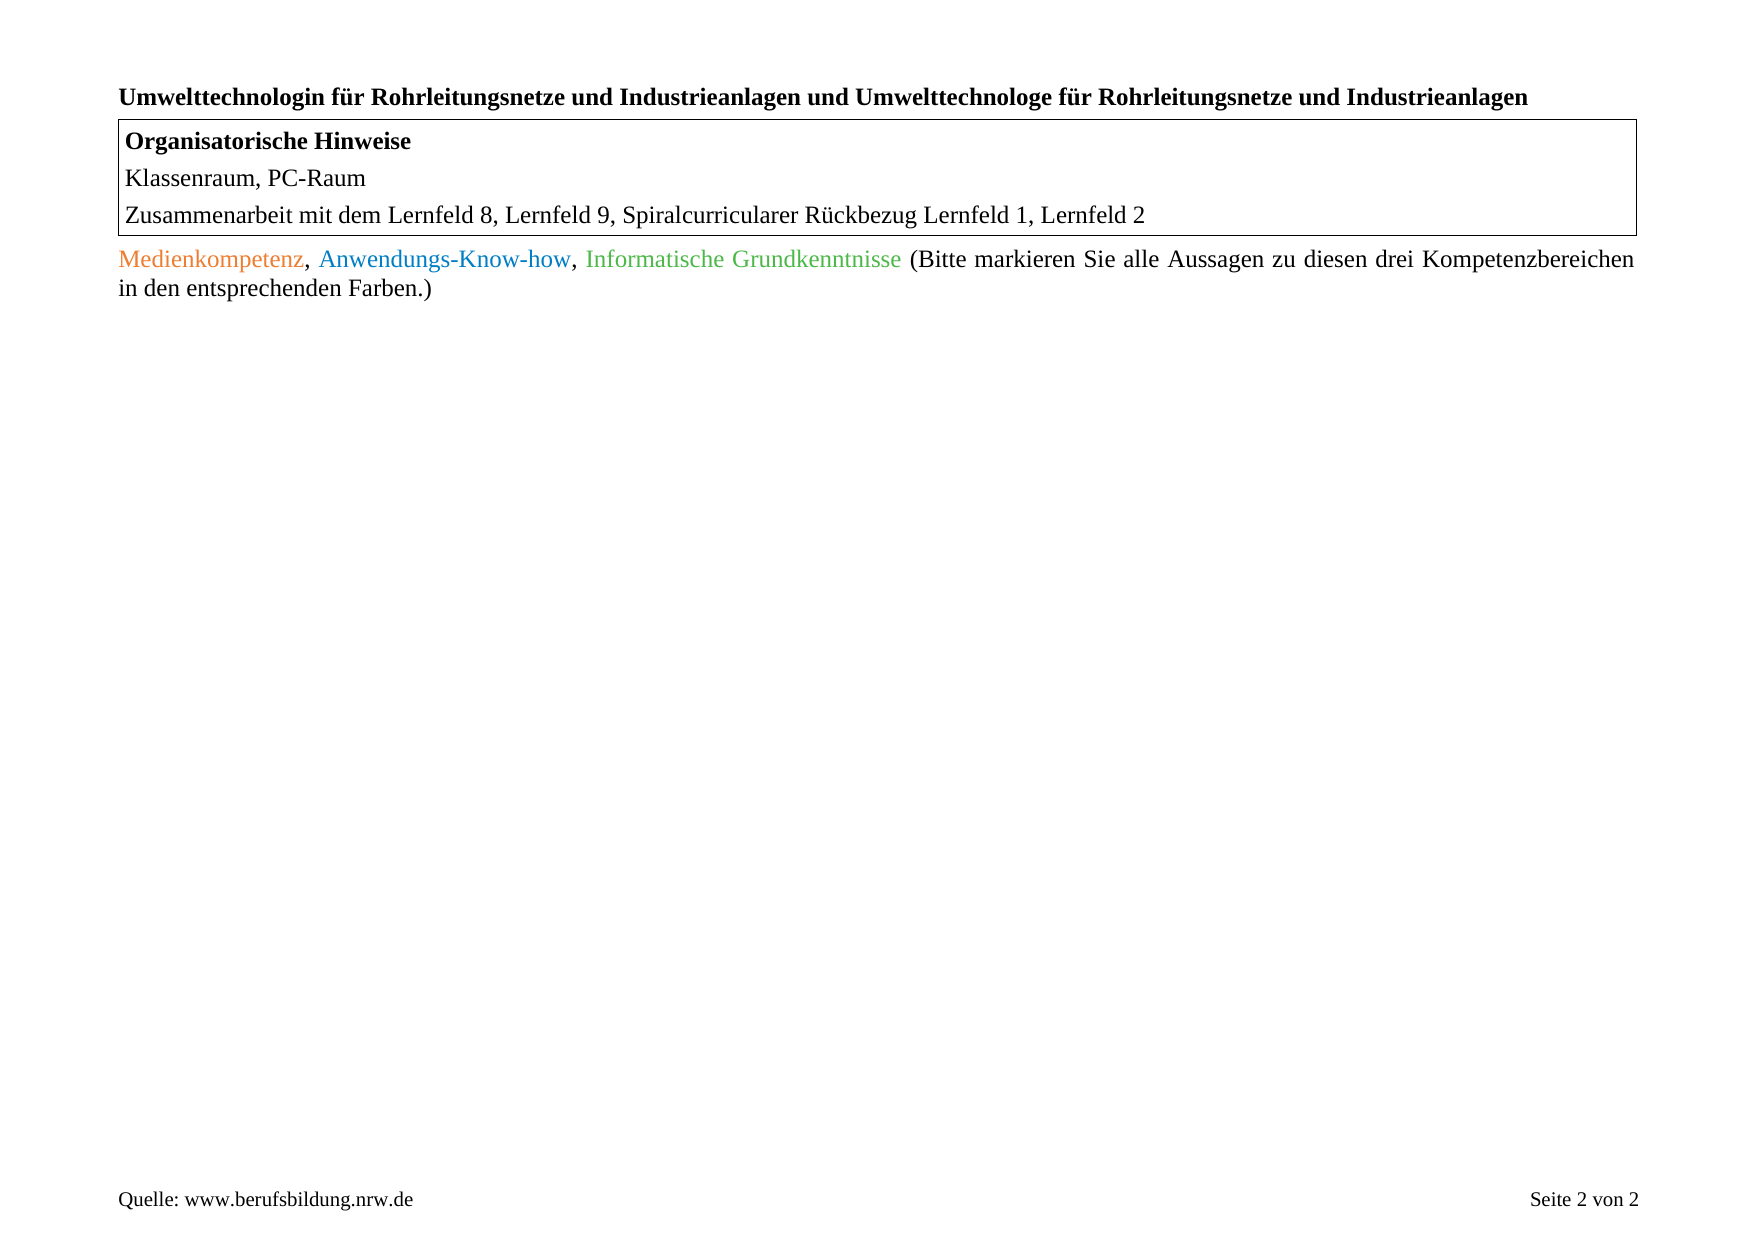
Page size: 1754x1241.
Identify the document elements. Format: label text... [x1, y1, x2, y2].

text Medienkompetenz, Anwendungs-Know-how, Informatische Grundkenntnisse (Bitte markieren Sie alle Aussagen zu diesen drei Kompetenzbereichen in den entsprechenden Farben.) [118, 244, 1636, 302]
table_cell Organisatorische Hinweise Klassenraum, PC-Raum Zusammenarbeit mit dem Lernfeld 8, Lernfeld 9, Spiralcurricularer Rückbezug Lernfeld 1, Lernfeld 2 [119, 120, 1636, 235]
